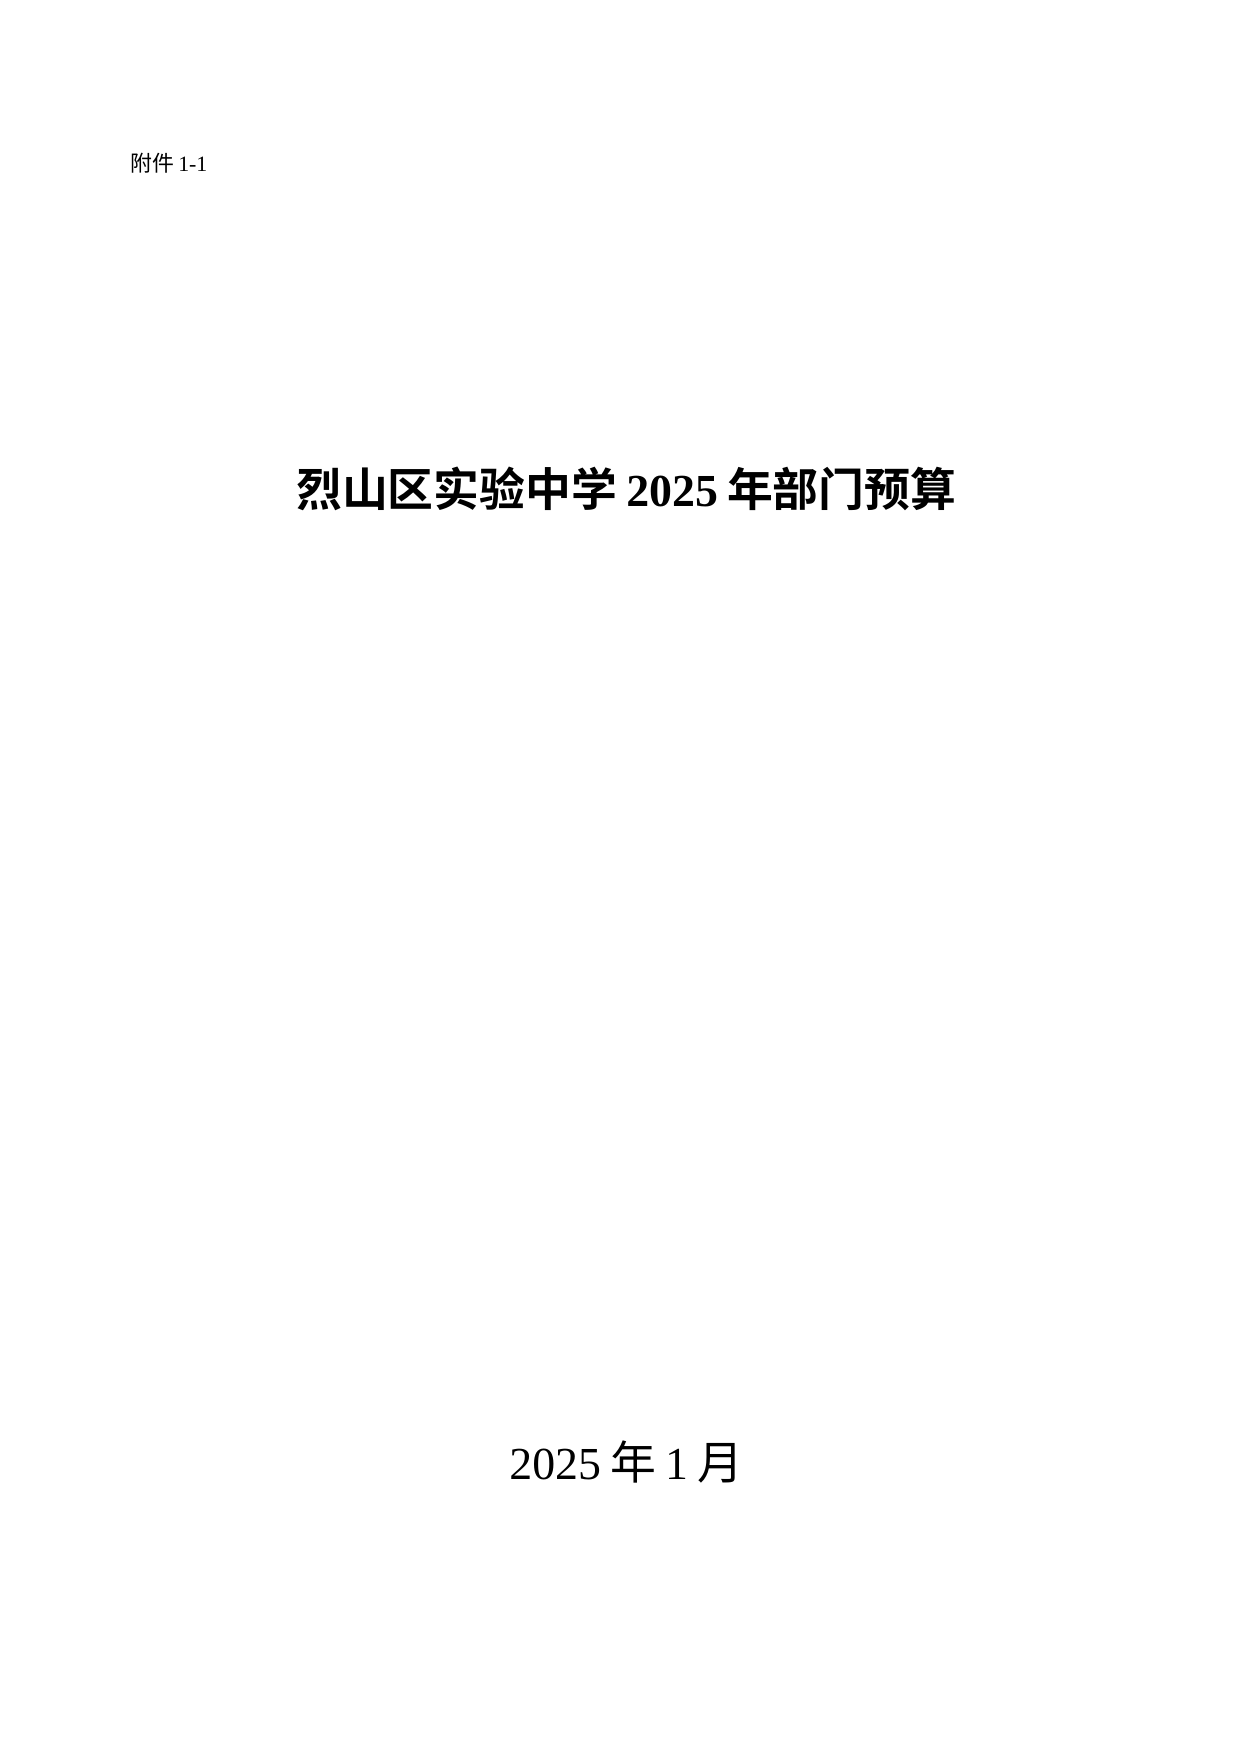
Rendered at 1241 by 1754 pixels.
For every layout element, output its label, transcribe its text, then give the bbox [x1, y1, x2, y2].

text 附件1-1 [130, 146, 1122, 178]
text 2025年1月 [130, 1432, 1122, 1491]
text 烈山区实验中学2025年部门预算 [130, 438, 1122, 536]
